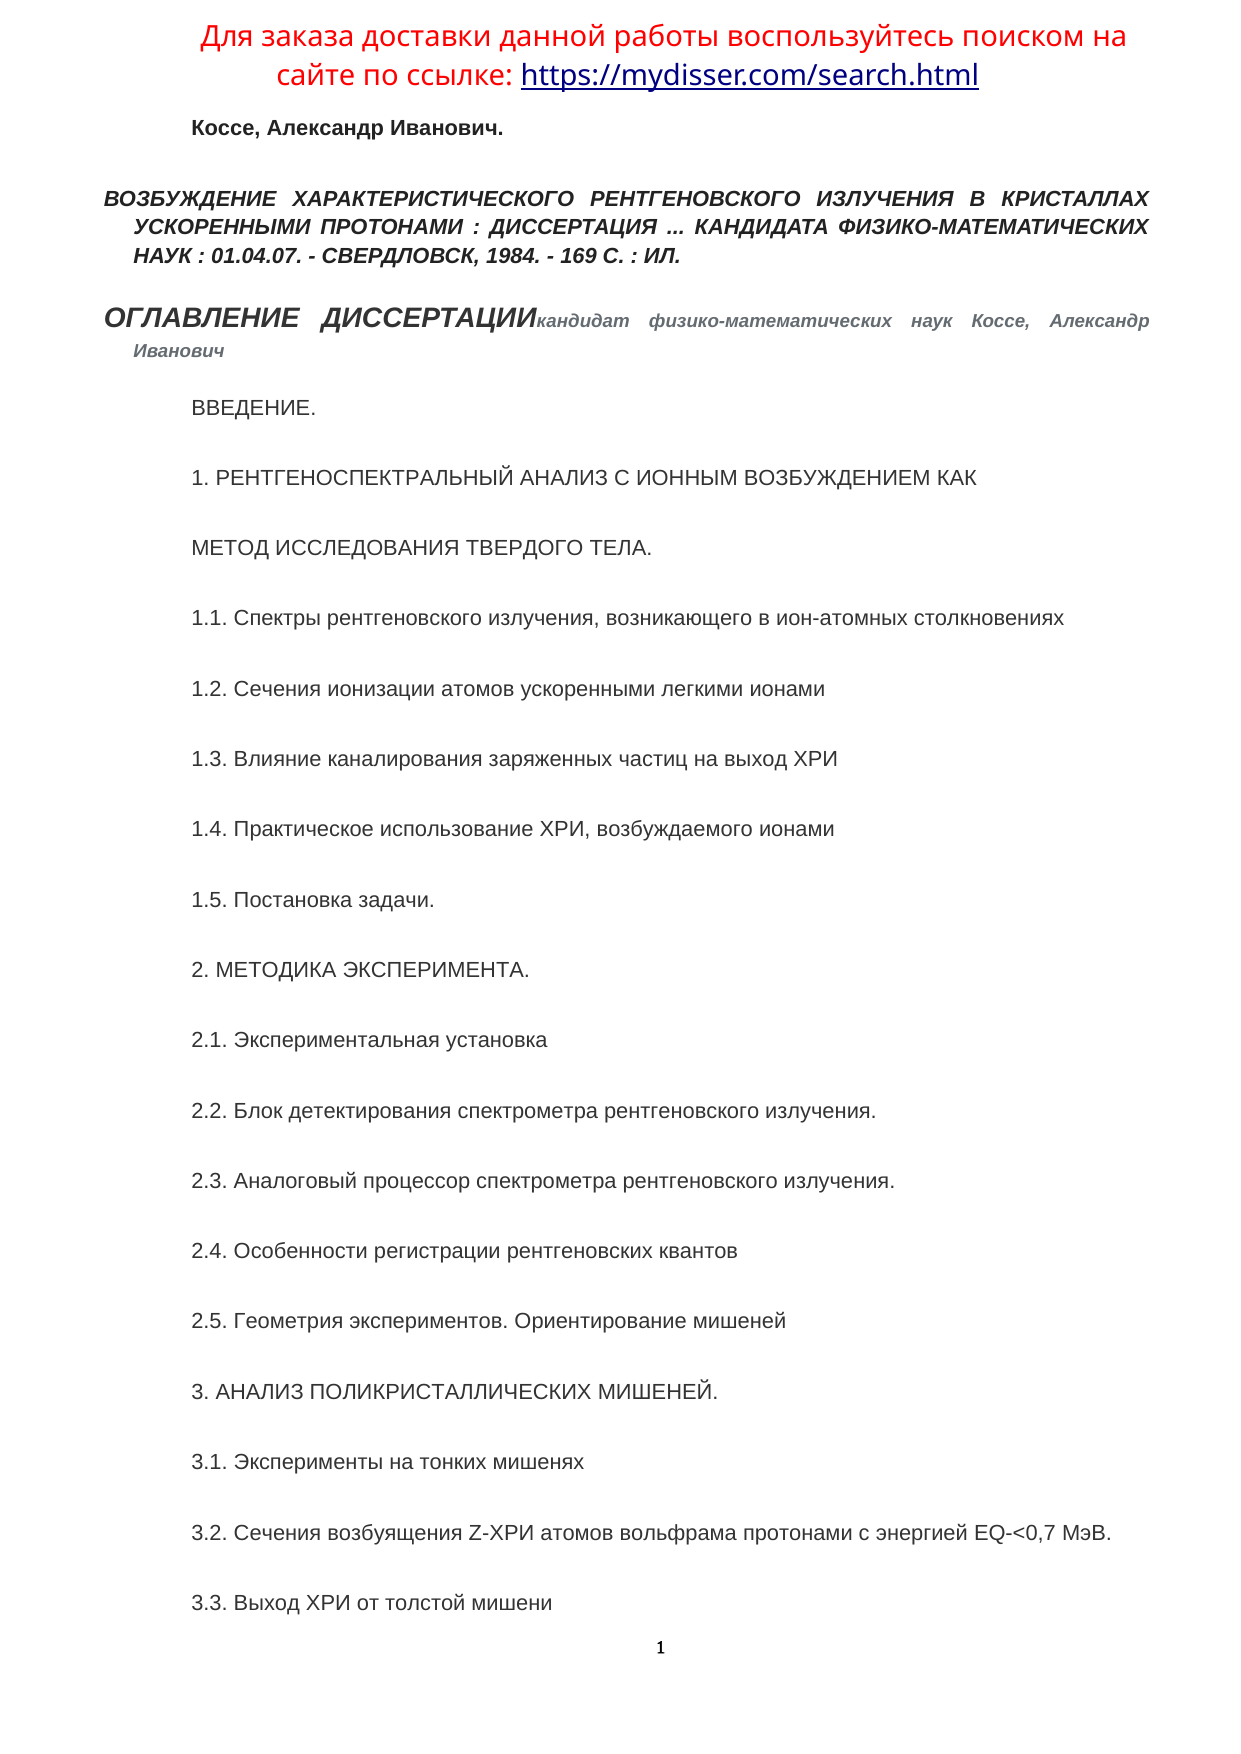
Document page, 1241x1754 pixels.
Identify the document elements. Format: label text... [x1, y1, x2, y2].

text 1.1. Спектры рентгеновского излучения, возникающего в ион-атомных столкновениях [103, 605, 1152, 631]
text 1.5. Постановка задачи. [103, 887, 1152, 912]
text 2.5. Геометрия экспериментов. Ориентирование мишеней [103, 1308, 1152, 1334]
text 1.4. Практическое использование ХРИ, возбуждаемого ионами [103, 816, 1152, 841]
text 1.2. Сечения ионизации атомов ускоренными легкими ионами [103, 676, 1152, 701]
text 3. АНАЛИЗ ПОЛИКРИСТАЛЛИЧЕСКИХ МИШЕНЕЙ. [103, 1379, 1152, 1404]
subtitle Возбуждение характеристического рентгеновского излучения в кристаллах ускоренными протонами : диссертация ... кандидата физико-математических наук : 01.04.07. - Свердловск, 1984. - 169 с. : ил. [103, 182, 1152, 268]
text 2.2. Блок детектирования спектрометра рентгеновского излучения. [103, 1097, 1152, 1123]
text Коссе, Александр Иванович. [103, 115, 1152, 140]
text 3.3. Выход ХРИ от толстой мишени [103, 1590, 1152, 1615]
text 3.1. Эксперименты на тонких мишенях [103, 1449, 1152, 1474]
text 2. МЕТОДИКА ЭКСПЕРИМЕНТА. [103, 957, 1152, 982]
text 2.4. Особенности регистрации рентгеновских квантов [103, 1238, 1152, 1263]
text МЕТОД ИССЛЕДОВАНИЯ ТВЕРДОГО ТЕЛА. [103, 535, 1152, 560]
text 2.1. Экспериментальная установка [103, 1027, 1152, 1052]
text 2.3. Аналоговый процессор спектрометра рентгеновского излучения. [103, 1168, 1152, 1193]
text 3.2. Сечения возбуящения Z-ХРИ атомов вольфрама протонами с энергией EQ-<0,7 МэВ. [103, 1519, 1152, 1544]
subtitle Оглавление диссертациикандидат физико-математических наук Коссе, Александр Иванович [103, 301, 1152, 362]
text ВВЕДЕНИЕ. [103, 394, 1152, 419]
text 1.3. Влияние каналирования заряженных частиц на выход ХРИ [103, 746, 1152, 771]
text 1. РЕНТГЕНОСПЕКТРАЛЬНЫЙ АНАЛИЗ С ИОННЫМ ВОЗБУЖДЕНИЕМ КАК [103, 465, 1152, 490]
